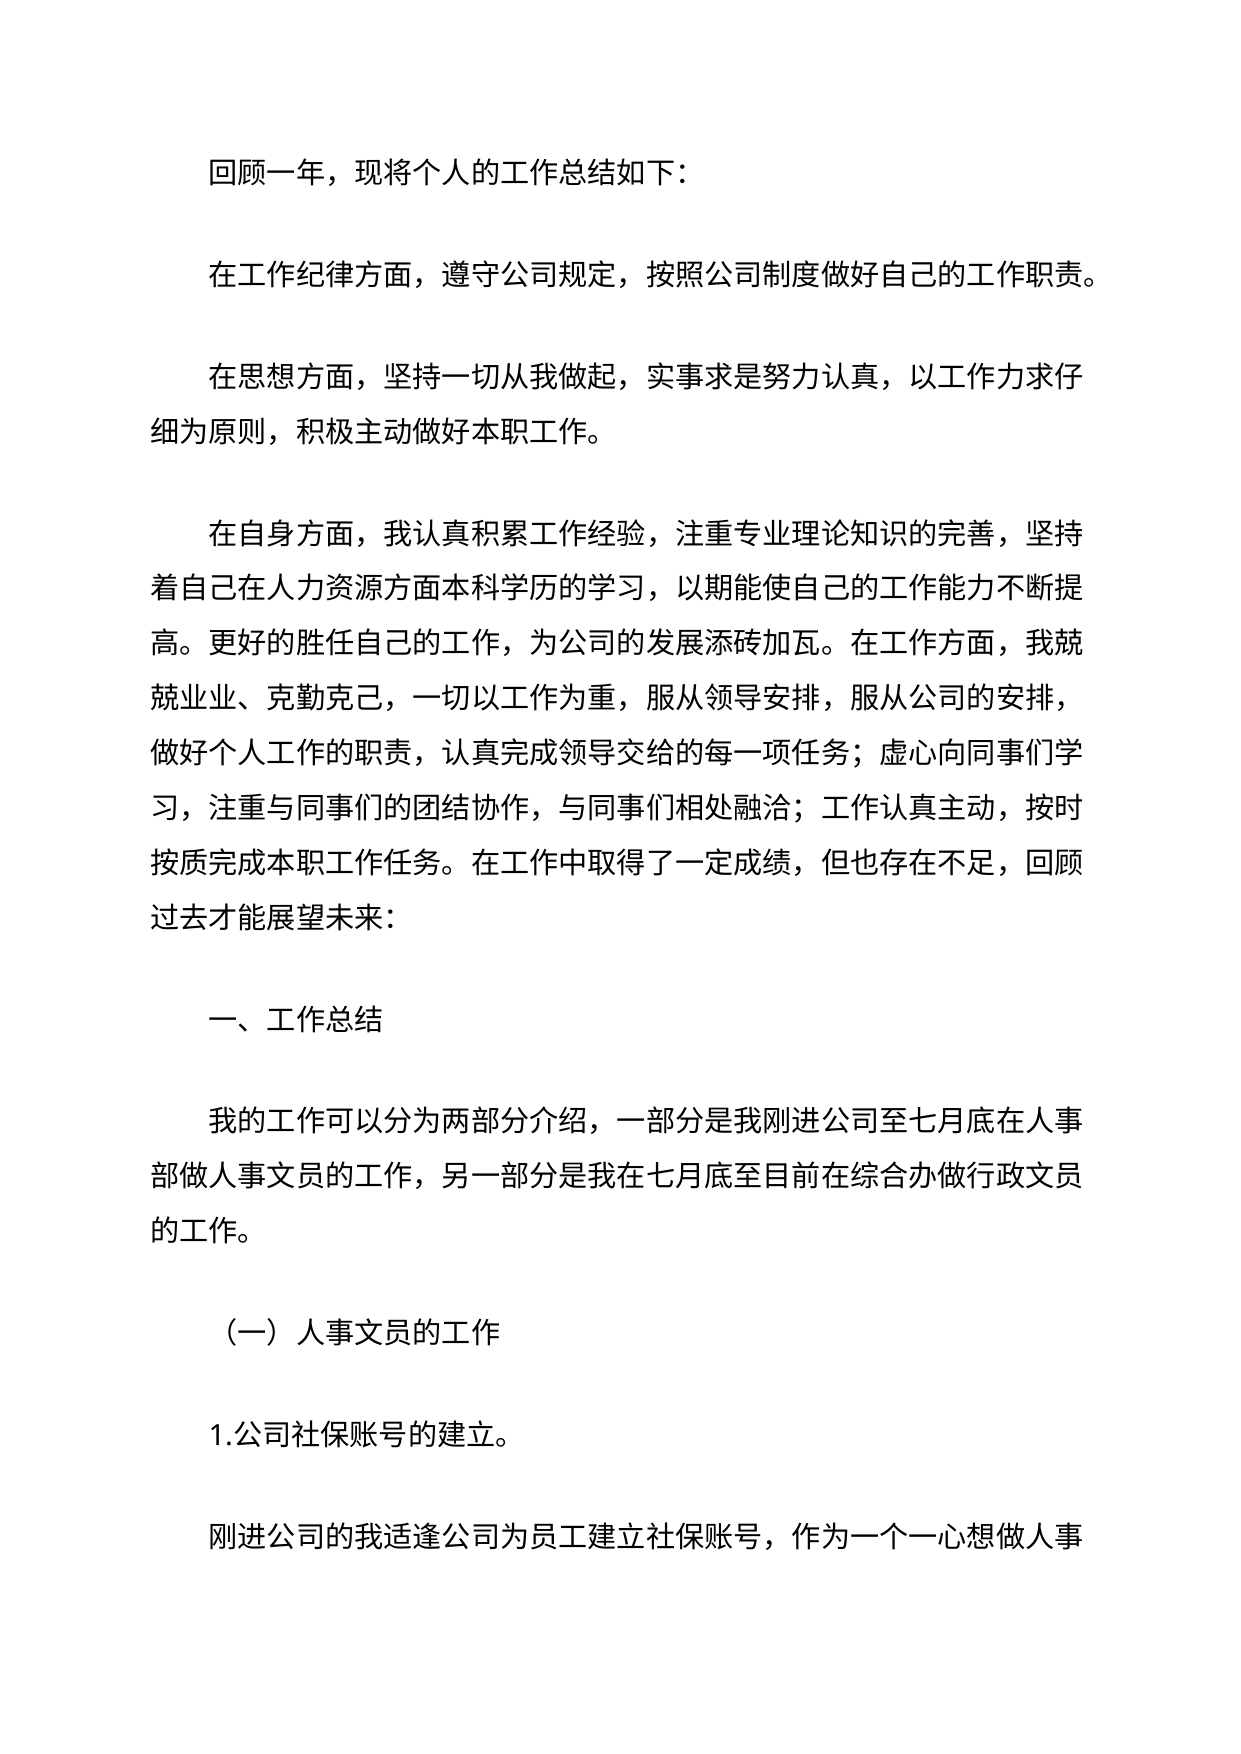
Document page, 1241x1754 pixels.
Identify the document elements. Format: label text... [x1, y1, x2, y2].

text 1.公司社保账号的建立。 [150, 1411, 1090, 1454]
text 在工作纪律方面，遵守公司规定，按照公司制度做好自己的工作职责。 [150, 252, 1090, 294]
text 我的工作可以分为两部分介绍，一部分是我刚进公司至七月底在人事部做人事文员的工作，另一部分是我在七月底至目前在综合办做行政文员的工作。 [150, 1098, 1090, 1250]
text 在思想方面，坚持一切从我做起，实事求是努力认真，以工作力求仔细为原则，积极主动做好本职工作。 [150, 353, 1090, 451]
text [150, 1513, 1090, 1556]
text 一、工作总结 [150, 996, 1090, 1038]
text 在自身方面，我认真积累工作经验，注重专业理论知识的完善，坚持着自己在人力资源方面本科学历的学习，以期能使自己的工作能力不断提高。更好的胜任自己的工作，为公司的发展添砖加瓦。在工作方面，我兢兢业业、克勤克己，一切以工作为重，服从领导安排，服从公司的安排，做好个人工作的职责，认真完成领导交给的每一项任务；虚心向同事们学习，注重与同事们的团结协作，与同事们相处融洽；工作认真主动，按时按质完成本职工作任务。在工作中取得了一定成绩，但也存在不足，回顾过去才能展望未来： [150, 510, 1090, 937]
text （一）人事文员的工作 [150, 1309, 1090, 1352]
text 回顾一年，现将个人的工作总结如下： [150, 150, 1090, 192]
